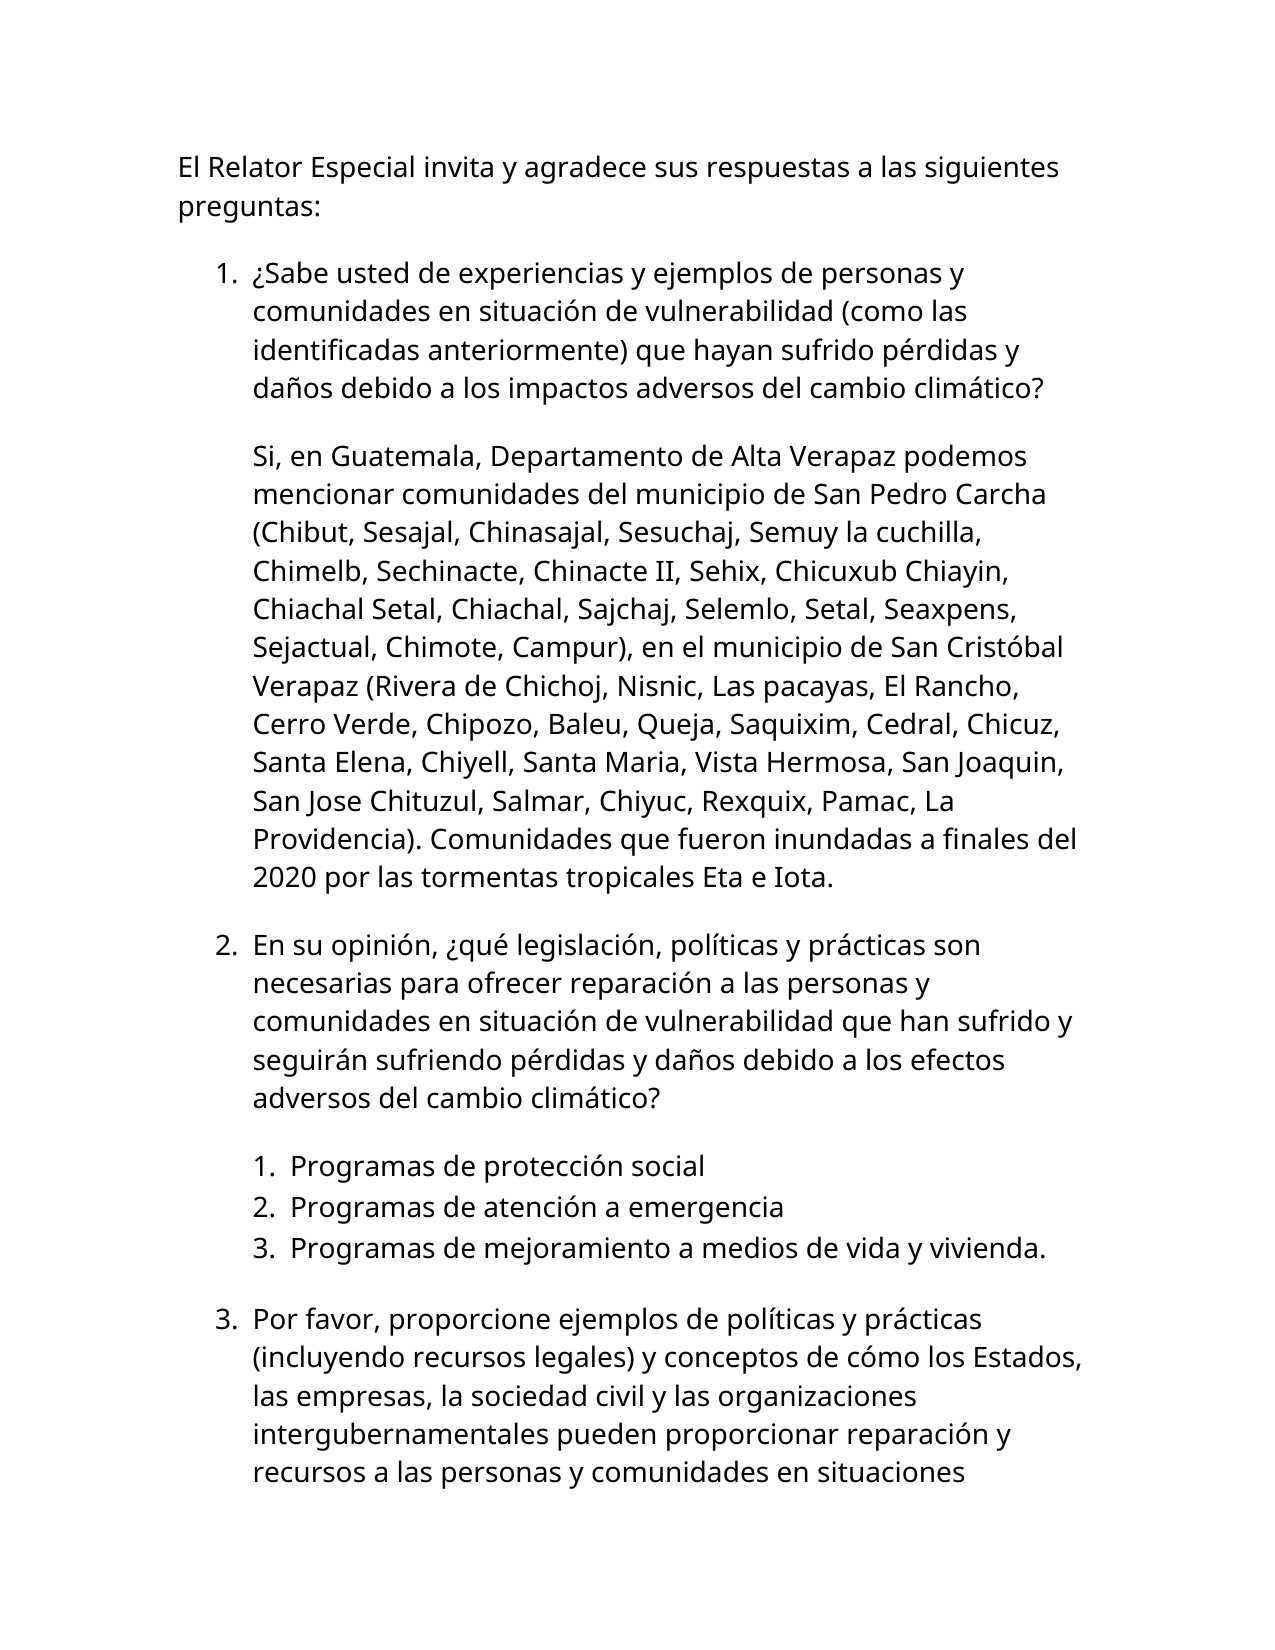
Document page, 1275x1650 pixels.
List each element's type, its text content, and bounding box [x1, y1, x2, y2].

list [215, 1299, 1098, 1491]
list En su opinión, ¿qué legislación, políticas y prácticas son necesarias para ofrecer reparación a las personas y comunidades en situación de vulnerabilidad que han sufrido y seguirán sufriendo pérdidas y daños debido a los efectos adversos del cambio climático? [215, 925, 1098, 1117]
list Programas de protección social [252, 1146, 1098, 1184]
list Programas de atención a emergencia [252, 1187, 1098, 1226]
list ¿Sabe usted de experiencias y ejemplos de personas y comunidades en situación de vulnerabilidad (como las identificadas anteriormente) que hayan sufrido pérdidas y daños debido a los impactos adversos del cambio climático? [215, 253, 1098, 407]
list Programas de mejoramiento a medios de vida y vivienda. [252, 1229, 1098, 1267]
text El Relator Especial invita y agradece sus respuestas a las siguientes preguntas: [177, 148, 1098, 224]
text Si, en Guatemala, Departamento de Alta Verapaz podemos mencionar comunidades del municipio de San Pedro Carcha (Chibut, Sesajal, Chinasajal, Sesuchaj, Semuy la cuchilla, Chimelb, Sechinacte, Chinacte II, Sehix, Chicuxub Chiayin, Chiachal Setal, Chiachal, Sajchaj, Selemlo, Setal, Seaxpens, Sejactual, Chimote, Campur), en el municipio de San Cristóbal Verapaz (Rivera de Chichoj, Nisnic, Las pacayas, El Rancho, Cerro Verde, Chipozo, Baleu, Queja, Saquixim, Cedral, Chicuz, Santa Elena, Chiyell, Santa Maria, Vista Hermosa, San Joaquin, San Jose Chituzul, Salmar, Chiyuc, Rexquix, Pamac, La Providencia). Comunidades que fueron inundadas a finales del 2020 por las tormentas tropicales Eta e Iota. [252, 436, 1098, 896]
